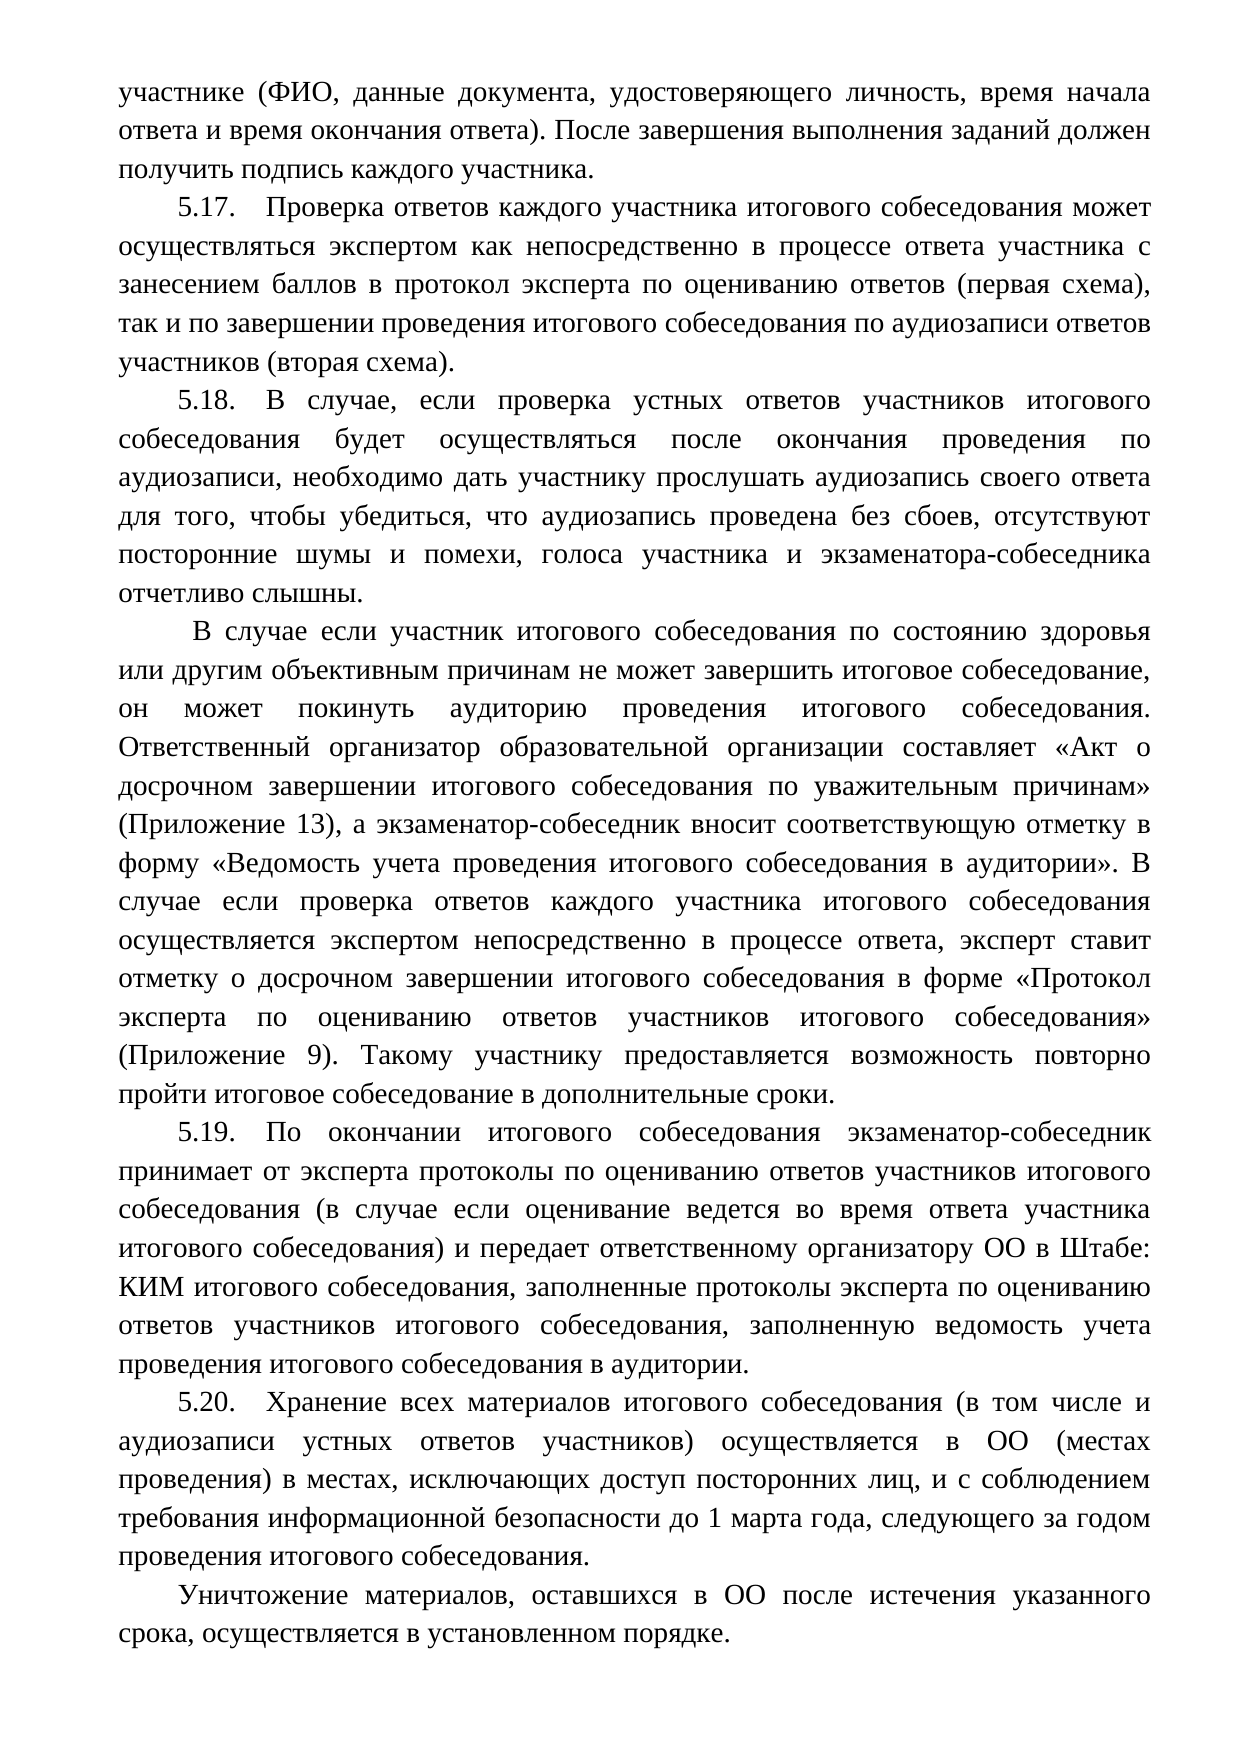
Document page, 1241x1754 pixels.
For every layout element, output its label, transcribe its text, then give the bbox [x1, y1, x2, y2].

list Проверка ответов каждого участника итогового собеседования может осуществляться экспертом как непосредственно в процессе ответа участника с занесением баллов в протокол эксперта по оцениванию ответов (первая схема), так и по завершении проведения итогового собеседования по аудиозаписи ответов участников (вторая схема). [118, 189, 1152, 377]
list Хранение всех материалов итогового собеседования (в том числе и аудиозаписи устных ответов участников) осуществляется в ОО (местах проведения) в местах, исключающих доступ посторонних лиц, и с соблюдением требования информационной безопасности до 1 марта года, следующего за годом проведения итогового собеседования. [118, 1384, 1152, 1572]
list В случае, если проверка устных ответов участников итогового собеседования будет осуществляться после окончания проведения по аудиозаписи, необходимо дать участнику прослушать аудиозапись своего ответа для того, чтобы убедиться, что аудиозапись проведена без сбоев, отсутствуют посторонние шумы и помехи, голоса участника и экзаменатора-собеседника отчетливо слышны. [118, 382, 1152, 608]
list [118, 74, 1152, 184]
list Уничтожение материалов, оставшихся в ОО после истечения указанного срока, осуществляется в установленном порядке. [118, 1577, 1152, 1649]
text В случае если участник итогового собеседования по состоянию здоровья или другим объективным причинам не может завершить итоговое собеседование, он может покинуть аудиторию проведения итогового собеседования. Ответственный организатор образовательной организации составляет «Акт о досрочном завершении итогового собеседования по уважительным причинам» (Приложение 13), а экзаменатор-собеседник вносит соответствующую отметку в форму «Ведомость учета проведения итогового собеседования в аудитории». В случае если проверка ответов каждого участника итогового собеседования осуществляется экспертом непосредственно в процессе ответа, эксперт ставит отметку о досрочном завершении итогового собеседования в форме «Протокол эксперта по оцениванию ответов участников итогового собеседования» (Приложение 9). Такому участнику предоставляется возможность повторно пройти итоговое собеседование в дополнительные сроки. [118, 613, 1152, 1109]
list По окончании итогового собеседования экзаменатор-собеседник принимает от эксперта протоколы по оцениванию ответов участников итогового собеседования (в случае если оценивание ведется во время ответа участника итогового собеседования) и передает ответственному организатору ОО в Штабе: КИМ итогового собеседования, заполненные протоколы эксперта по оцениванию ответов участников итогового собеседования, заполненную ведомость учета проведения итогового собеседования в аудитории. [118, 1114, 1152, 1379]
